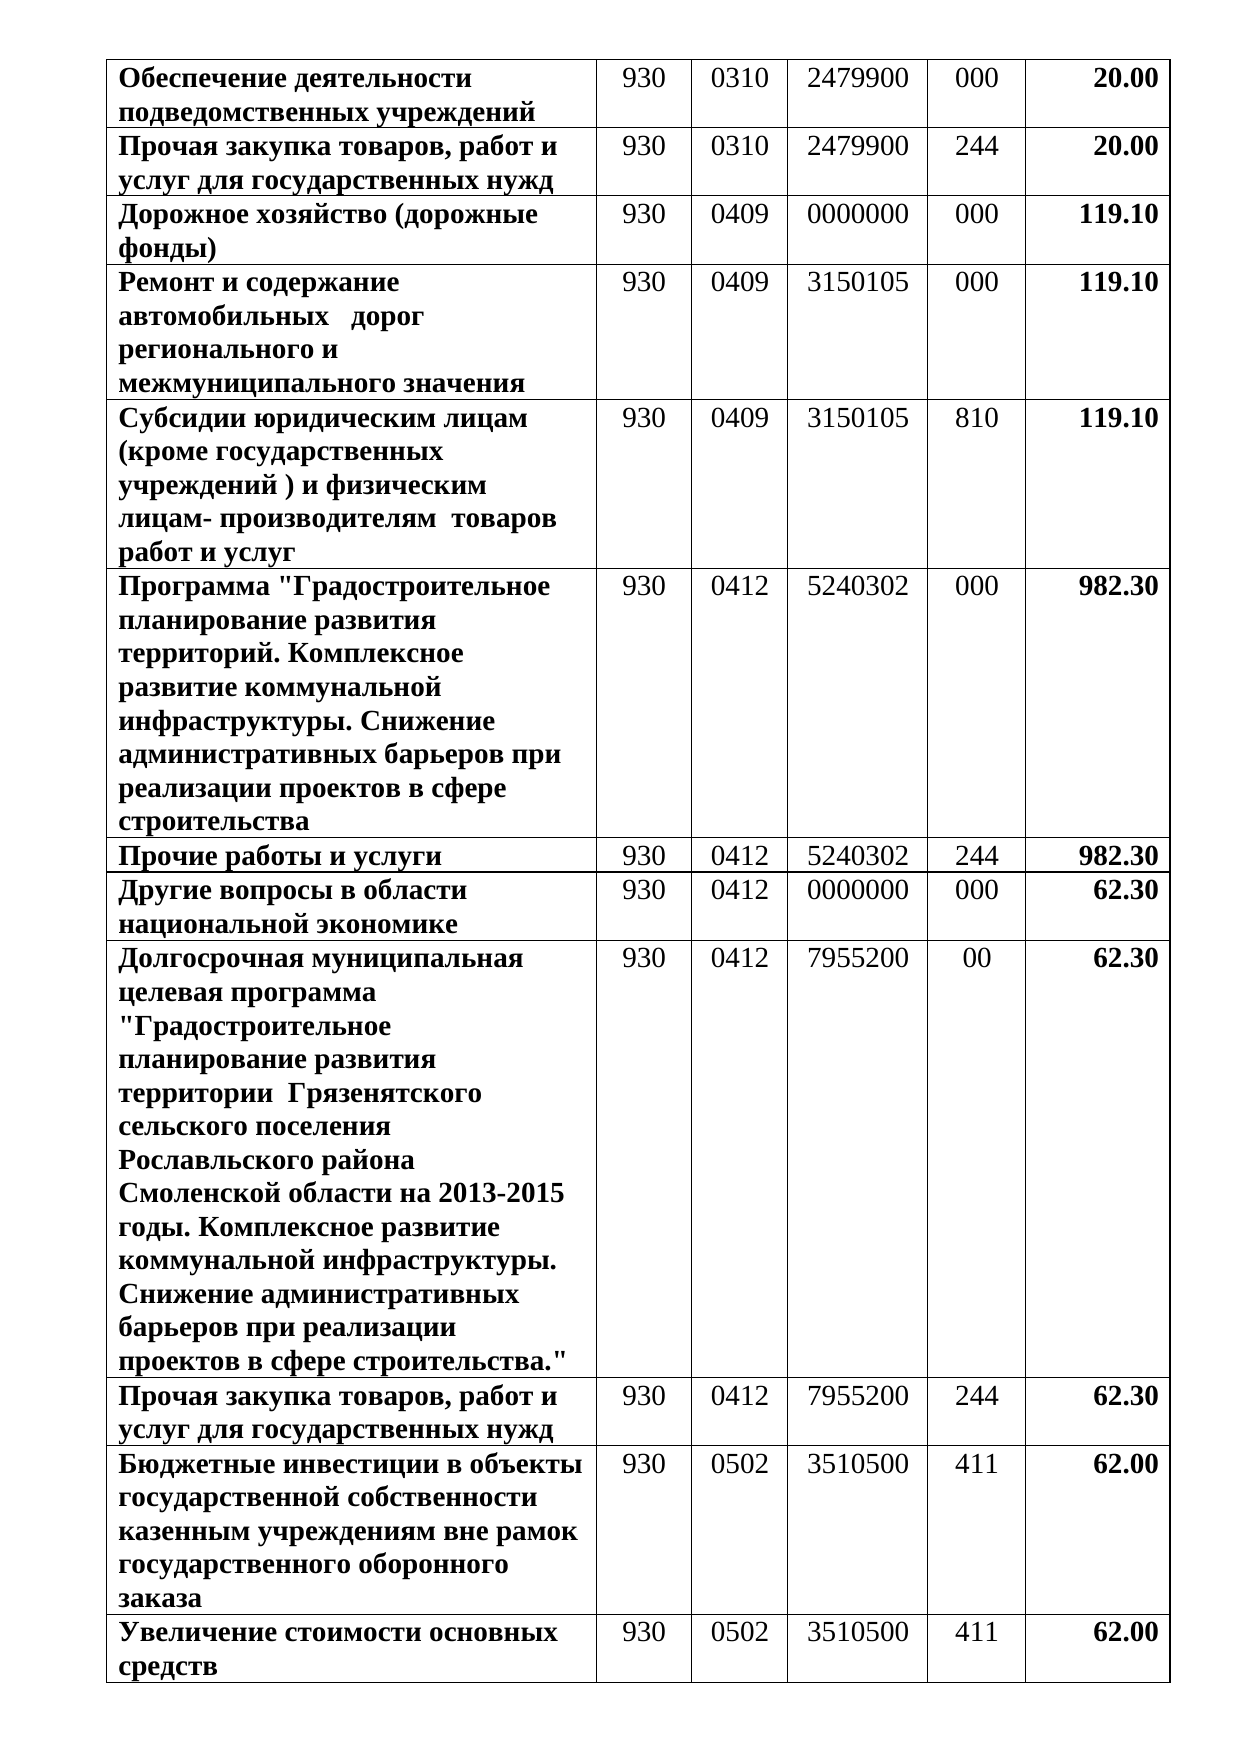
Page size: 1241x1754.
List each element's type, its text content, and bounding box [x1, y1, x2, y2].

table_cell Бюджетные инвестиции в объекты государственной собственности казенным учреждениям вне рамок государственного оборонного заказа [107, 1446, 596, 1613]
table_cell Обеспечение деятельности подведомственных учреждений [107, 60, 596, 127]
table_cell 119.10 [1026, 400, 1169, 567]
table_cell 3510500 [788, 1446, 927, 1613]
table_cell 2479900 [788, 128, 927, 195]
table_cell 62.30 [1026, 1378, 1169, 1445]
table_cell 3150105 [788, 265, 927, 399]
table_cell 000 [928, 873, 1025, 939]
table_cell Увеличение стоимости основных средств [107, 1615, 596, 1682]
table_cell 0310 [692, 60, 787, 127]
table_cell 000 [928, 569, 1025, 837]
table_cell 982.30 [1026, 569, 1169, 837]
table_cell 62.30 [1026, 873, 1169, 939]
table_cell 0412 [692, 838, 787, 871]
table_cell Прочие работы и услуги [107, 838, 596, 871]
table_cell 000 [928, 60, 1025, 127]
table_cell 20.00 [1026, 128, 1169, 195]
table_cell 0409 [692, 400, 787, 567]
table_cell 62.00 [1026, 1446, 1169, 1613]
table_cell 0409 [692, 196, 787, 263]
table_cell 119.10 [1026, 196, 1169, 263]
table_cell 411 [928, 1446, 1025, 1613]
table_cell 20.00 [1026, 60, 1169, 127]
table_cell 0310 [692, 128, 787, 195]
table_cell 3150105 [788, 400, 927, 567]
table_cell 0409 [692, 265, 787, 399]
table_cell 244 [928, 838, 1025, 871]
table_cell 000 [928, 196, 1025, 263]
table_cell 0000000 [788, 873, 927, 939]
table_cell Другие вопросы в области национальной экономике [107, 873, 596, 939]
table_cell Субсидии юридическим лицам (кроме государственных учреждений ) и физическим лицам- производителям товаров работ и услуг [107, 400, 596, 567]
table_cell 0502 [692, 1446, 787, 1613]
table_cell Программа "Градостроительное планирование развития территорий. Комплексное развитие коммунальной инфраструктуры. Снижение административных барьеров при реализации проектов в сфере строительства [107, 569, 596, 837]
table_cell 930 [597, 400, 691, 567]
table_cell 930 [597, 128, 691, 195]
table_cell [107, 128, 596, 195]
table_cell 930 [597, 196, 691, 263]
table_cell 411 [928, 1615, 1025, 1682]
table_cell 930 [597, 1615, 691, 1682]
table_cell 930 [597, 60, 691, 127]
table_cell 930 [597, 569, 691, 837]
table_cell 3510500 [788, 1615, 927, 1682]
table_cell 7955200 [788, 1378, 927, 1445]
table_cell 0412 [692, 873, 787, 939]
table_cell 930 [597, 265, 691, 399]
table_cell 62.00 [1026, 1615, 1169, 1682]
table_cell 000 [928, 265, 1025, 399]
table_cell Дорожное хозяйство (дорожные фонды) [107, 196, 596, 263]
table_cell 244 [928, 1378, 1025, 1445]
table_cell 930 [597, 873, 691, 939]
table_cell 62.30 [1026, 941, 1169, 1377]
table_cell Ремонт и содержание автомобильных дорог регионального и межмуниципального значения [107, 265, 596, 399]
table_cell 930 [597, 1446, 691, 1613]
table_cell 244 [928, 128, 1025, 195]
table_cell 7955200 [788, 941, 927, 1377]
table_cell 930 [597, 838, 691, 871]
table_cell 930 [597, 1378, 691, 1445]
table_cell 930 [597, 941, 691, 1377]
table_cell 810 [928, 400, 1025, 567]
table_cell Долгосрочная муниципальная целевая программа "Градостроительное планирование развития территории Грязенятского сельского поселения Рославльского района Смоленской области на 2013-2015 годы. Комплексное развитие коммунальной инфраструктуры. Снижение административных барьеров при реализации проектов в сфере строительства." [107, 941, 596, 1377]
table_cell 2479900 [788, 60, 927, 127]
table_cell 0412 [692, 1378, 787, 1445]
table_cell 119.10 [1026, 265, 1169, 399]
table_cell 0502 [692, 1615, 787, 1682]
table_cell 0412 [692, 941, 787, 1377]
table_cell 982.30 [1026, 838, 1169, 871]
table_cell 0000000 [788, 196, 927, 263]
table_cell 00 [928, 941, 1025, 1377]
table_cell 5240302 [788, 569, 927, 837]
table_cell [107, 1378, 596, 1445]
table_cell 5240302 [788, 838, 927, 871]
table_cell 0412 [692, 569, 787, 837]
